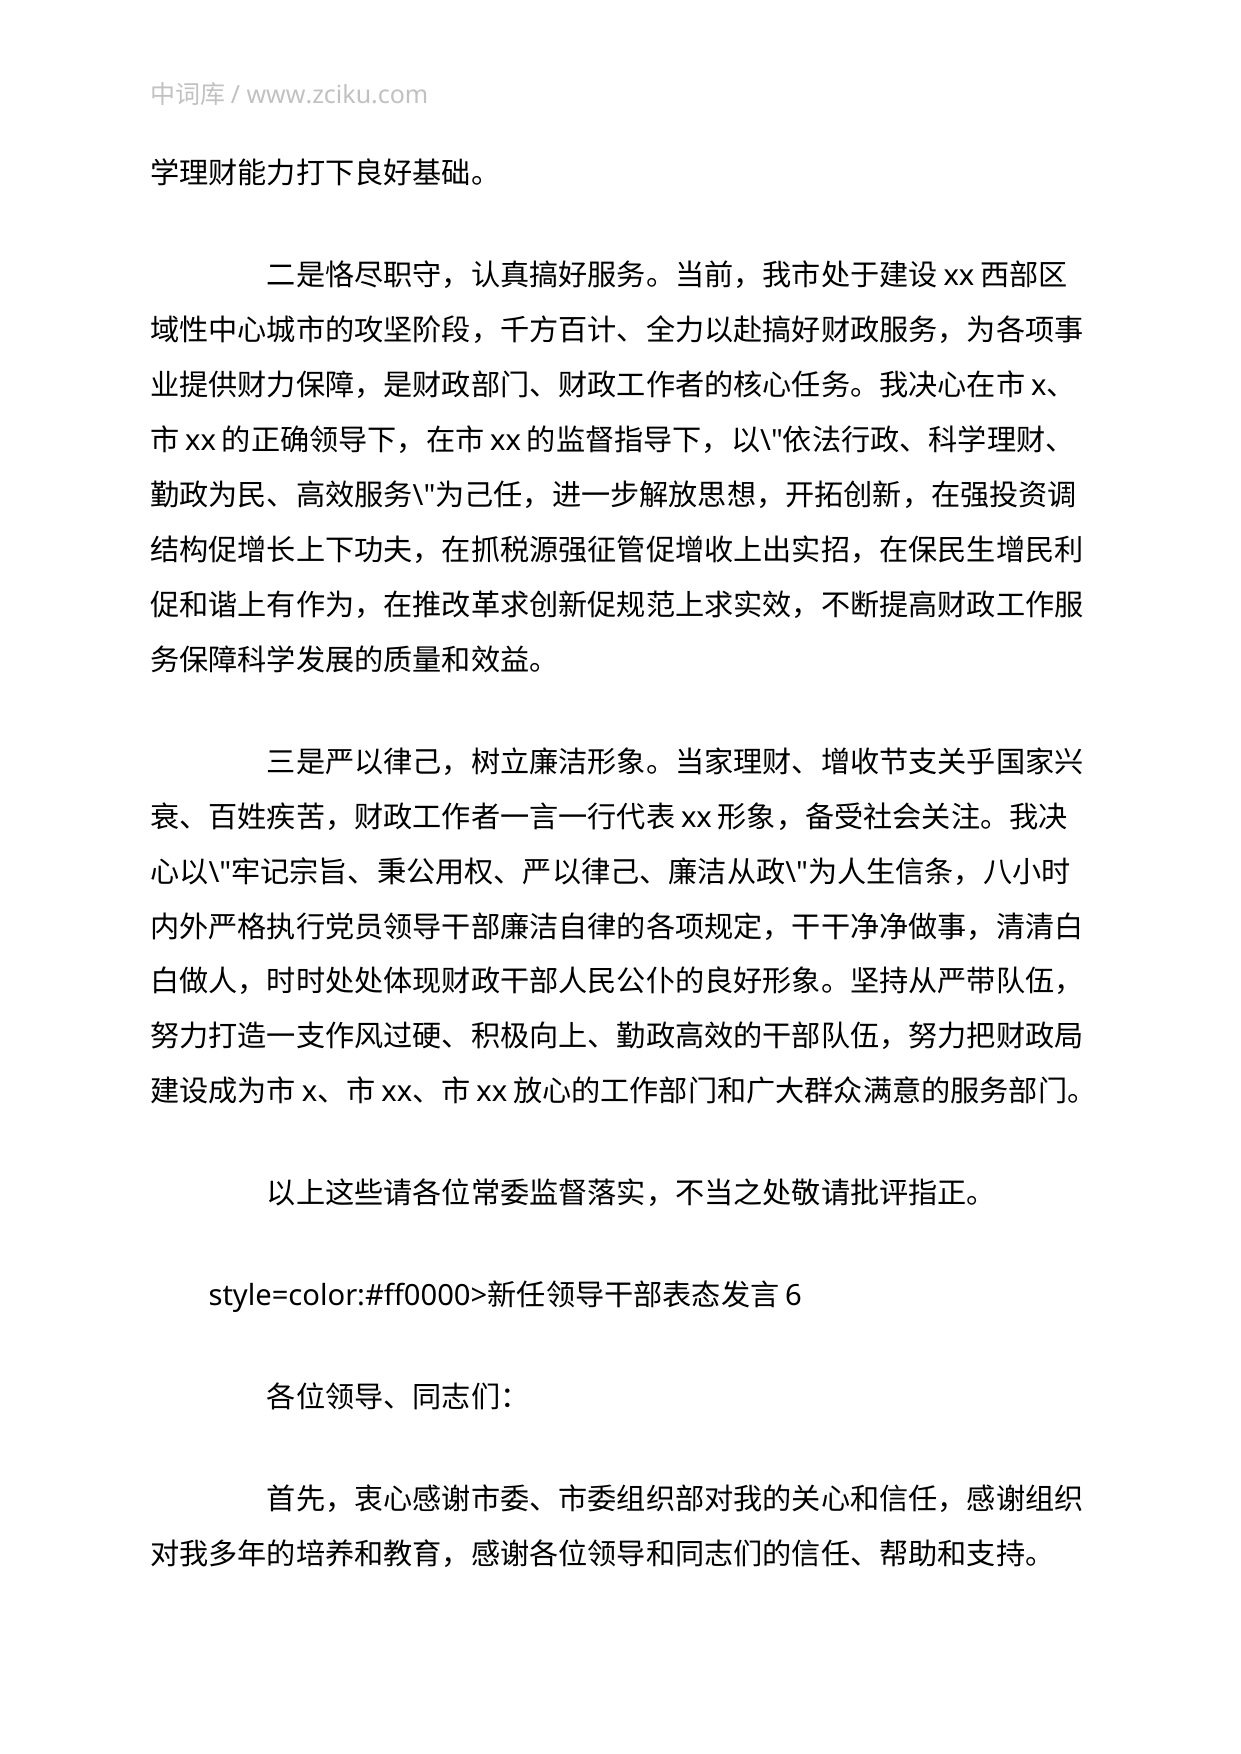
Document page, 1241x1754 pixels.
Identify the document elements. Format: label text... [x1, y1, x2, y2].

text 二是恪尽职守，认真搞好服务。当前，我市处于建设xx西部区域性中心城市的攻坚阶段，千方百计、全力以赴搞好财政服务，为各项事业提供财力保障，是财政部门、财政工作者的核心任务。我决心在市x、市xx的正确领导下，在市xx的监督指导下，以\"依法行政、科学理财、勤政为民、高效服务\"为己任，进一步解放思想，开拓创新，在强投资调结构促增长上下功夫，在抓税源强征管促增收上出实招，在保民生增民利促和谐上有作为，在推改革求创新促规范上求实效，不断提高财政工作服务保障科学发展的质量和效益。 [150, 252, 1090, 679]
text 三是严以律己，树立廉洁形象。当家理财、增收节支关乎国家兴衰、百姓疾苦，财政工作者一言一行代表xx形象，备受社会关注。我决心以\"牢记宗旨、秉公用权、严以律己、廉洁从政\"为人生信条，八小时内外严格执行党员领导干部廉洁自律的各项规定，干干净净做事，清清白白做人，时时处处体现财政干部人民公仆的良好形象。坚持从严带队伍，努力打造一支作风过硬、积极向上、勤政高效的干部队伍，努力把财政局建设成为市x、市xx、市xx放心的工作部门和广大群众满意的服务部门。 [150, 738, 1090, 1110]
text 各位领导、同志们： [150, 1373, 1090, 1416]
text 以上这些请各位常委监督落实，不当之处敬请批评指正。 [150, 1170, 1090, 1212]
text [150, 150, 1090, 192]
text style=color:#ff0000>新任领导干部表态发言6 [150, 1272, 1090, 1314]
text 首先，衷心感谢市委、市委组织部对我的关心和信任，感谢组织对我多年的培养和教育，感谢各位领导和同志们的信任、帮助和支持。 [150, 1475, 1090, 1572]
